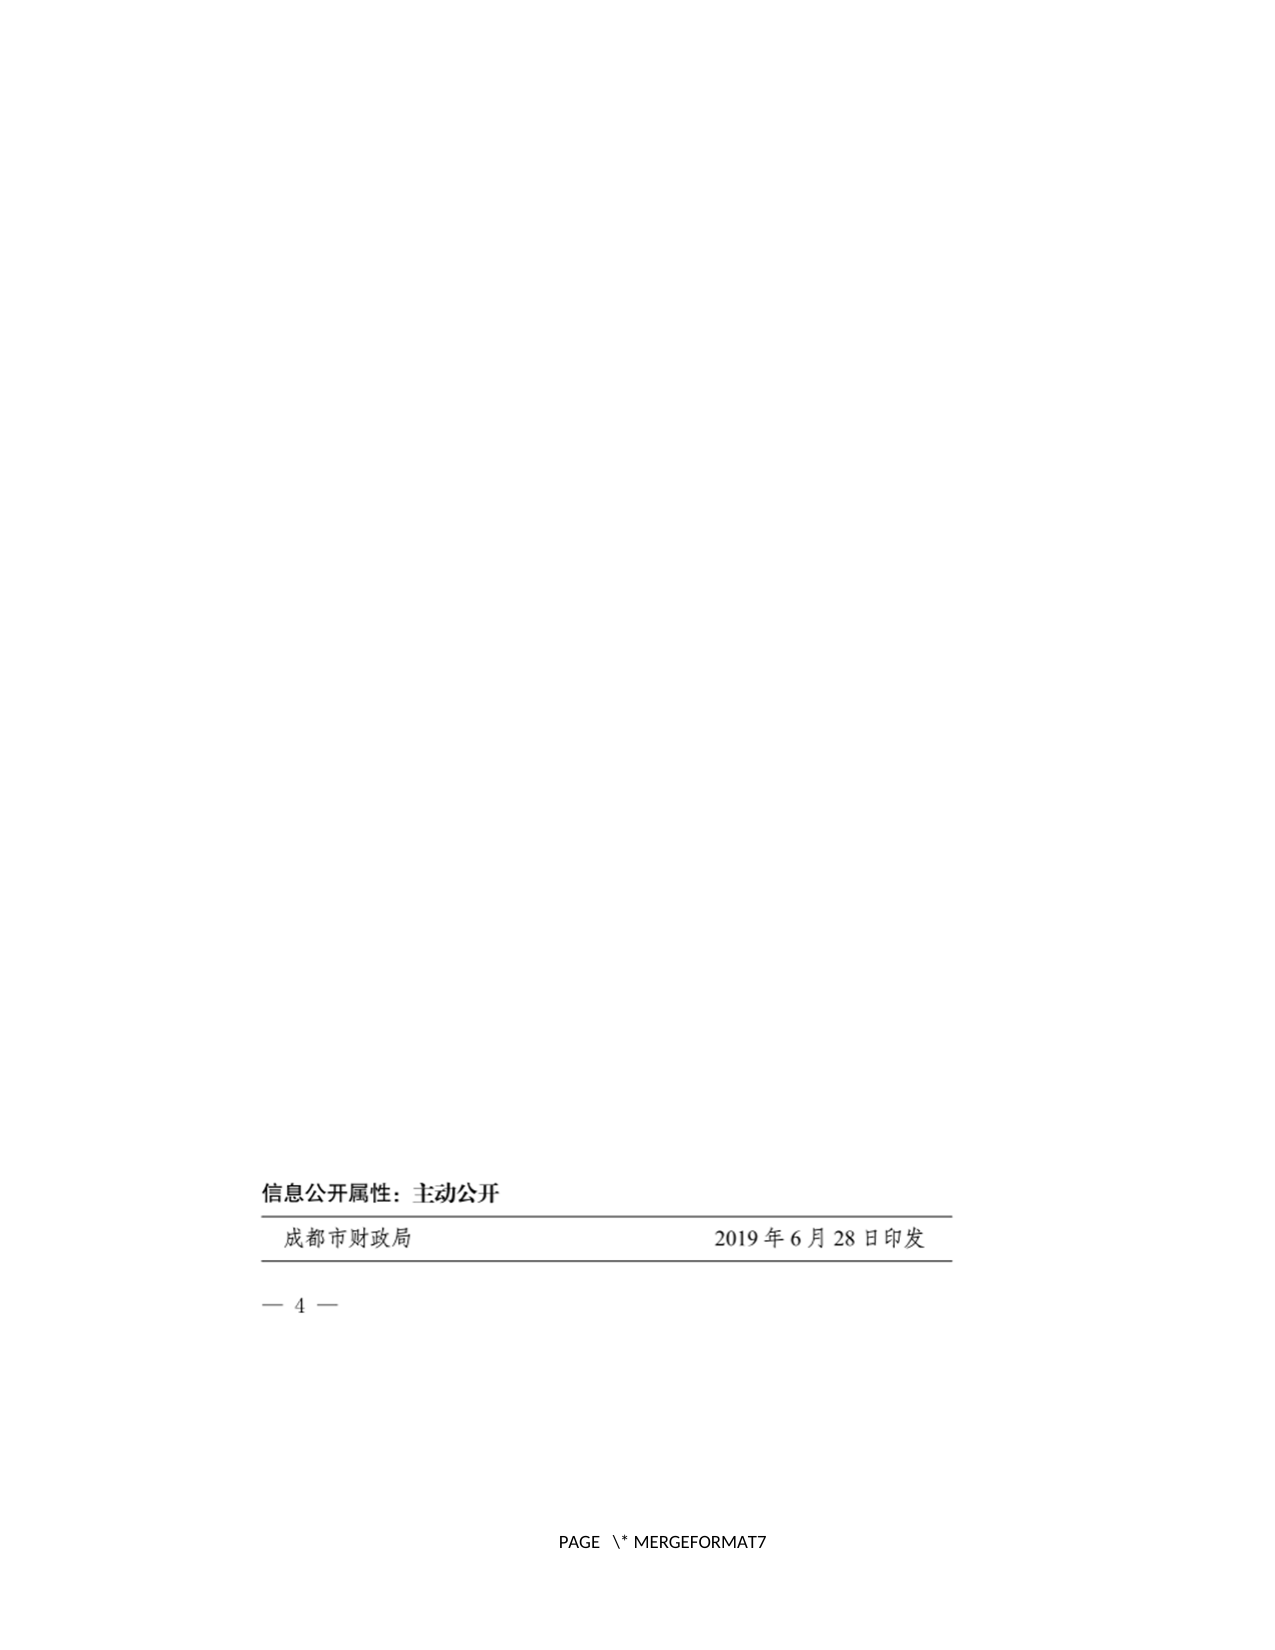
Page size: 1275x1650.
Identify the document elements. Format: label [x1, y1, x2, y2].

picture [187, 283, 1025, 1354]
